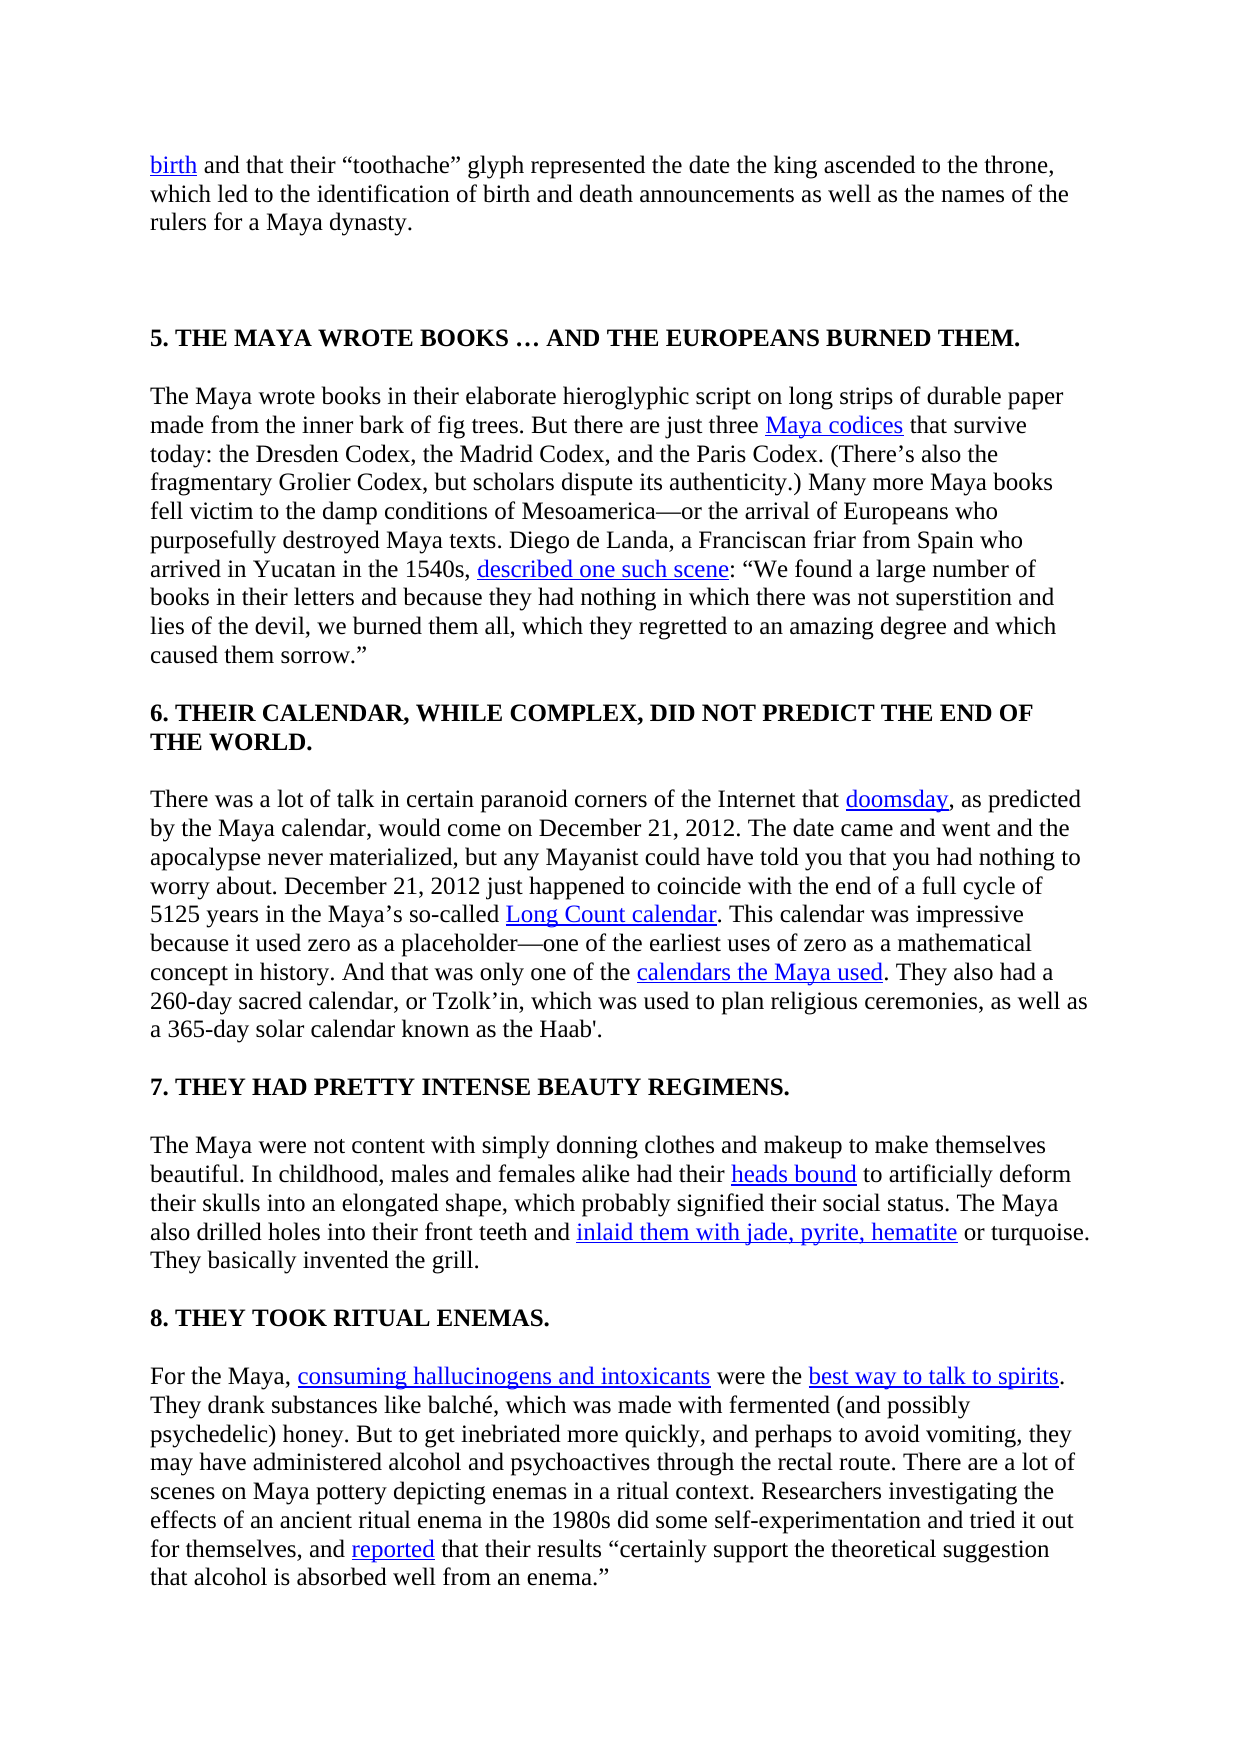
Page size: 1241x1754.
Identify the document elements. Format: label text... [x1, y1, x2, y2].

text The Maya wrote books in their elaborate hieroglyphic script on long strips of durable paper made from the inner bark of fig trees. But there are just three Maya codices that survive today: the Dresden Codex, the Madrid Codex, and the Paris Codex. (There’s also the fragmentary Grolier Codex, but scholars dispute its authenticity.) Many more Maya books fell victim to the damp conditions of Mesoamerica—or the arrival of Europeans who purposefully destroyed Maya texts. Diego de Landa, a Franciscan friar from Spain who arrived in Yucatan in the 1540s, described one such scene: “We found a large number of books in their letters and because they had nothing in which there was not superstition and lies of the devil, we burned them all, which they regretted to an amazing degree and which caused them sorrow.” [150, 381, 1090, 669]
text 6. THEIR CALENDAR, WHILE COMPLEX, DID NOT PREDICT THE END OF THE WORLD. [150, 698, 1090, 755]
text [150, 150, 1090, 236]
text 8. THEY TOOK RITUAL ENEMAS. [150, 1303, 1090, 1332]
text There was a lot of talk in certain paranoid corners of the Internet that doomsday, as predicted by the Maya calendar, would come on December 21, 2012. The date came and went and the apocalypse never materialized, but any Mayanist could have told you that you had nothing to worry about. December 21, 2012 just happened to coincide with the end of a full cycle of 5125 years in the Maya’s so-called Long Count calendar. This calendar was impressive because it used zero as a placeholder—one of the earliest uses of zero as a mathematical concept in history. And that was only one of the calendars the Maya used. They also had a 260-day sacred calendar, or Tzolk’in, which was used to plan religious ceremonies, as well as a 365-day solar calendar known as the Haab'. [150, 784, 1090, 1043]
text 7. THEY HAD PRETTY INTENSE BEAUTY REGIMENS. [150, 1072, 1090, 1101]
text The Maya were not content with simply donning clothes and makeup to make themselves beautiful. In childhood, males and females alike had their heads bound to artificially deform their skulls into an elongated shape, which probably signified their social status. The Maya also drilled holes into their front teeth and inlaid them with jade, pyrite, hematite or turquoise. They basically invented the grill. [150, 1130, 1090, 1274]
text 5. THE MAYA WROTE BOOKS … AND THE EUROPEANS BURNED THEM. [150, 323, 1090, 352]
text For the Maya, consuming hallucinogens and intoxicants were the best way to talk to spirits. They drank substances like balché, which was made with fermented (and possibly psychedelic) honey. But to get inebriated more quickly, and perhaps to avoid vomiting, they may have administered alcohol and psychoactives through the rectal route. There are a lot of scenes on Maya pottery depicting enemas in a ritual context. Researchers investigating the effects of an ancient ritual enema in the 1980s did some self-experimentation and tried it out for themselves, and reported that their results “certainly support the theoretical suggestion that alcohol is absorbed well from an enema.” [150, 1361, 1090, 1591]
